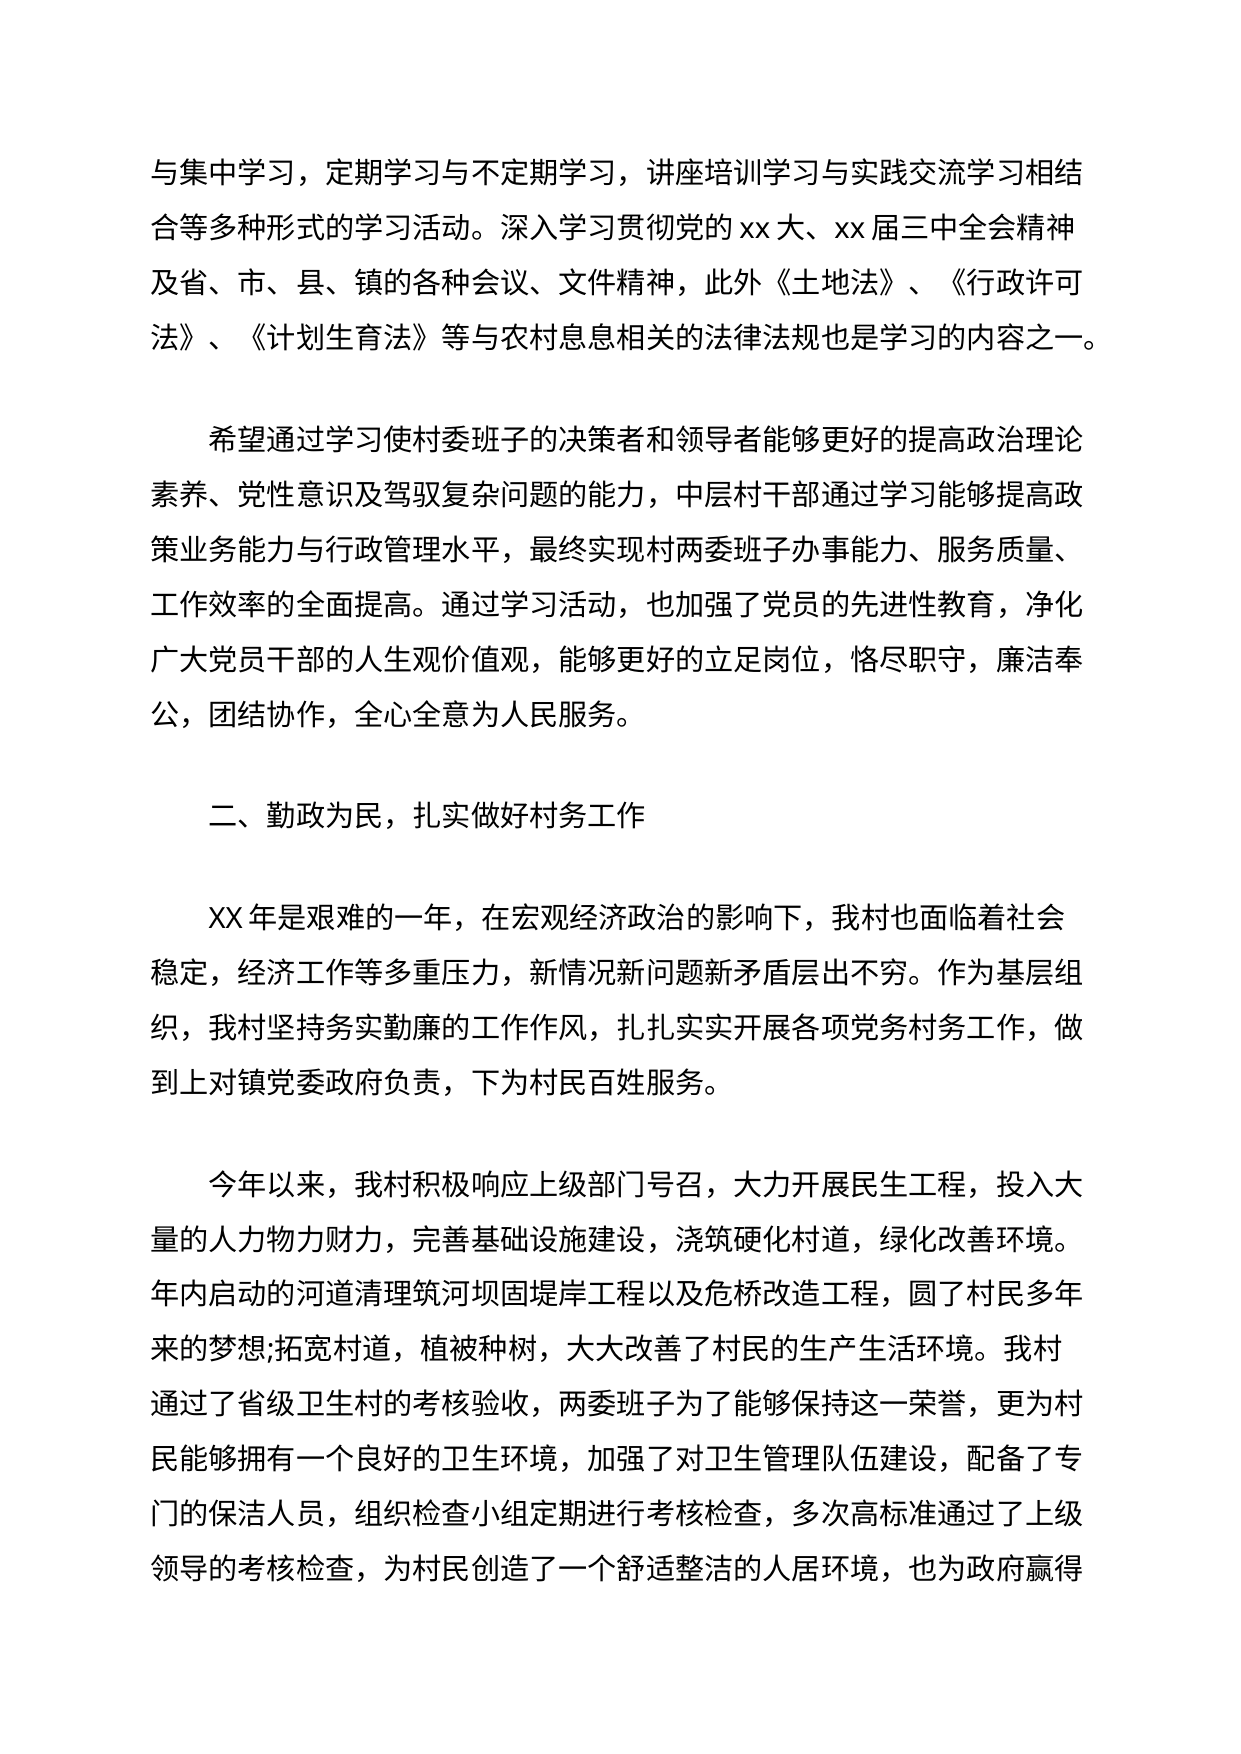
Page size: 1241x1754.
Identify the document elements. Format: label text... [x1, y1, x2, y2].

text 希望通过学习使村委班子的决策者和领导者能够更好的提高政治理论素养、党性意识及驾驭复杂问题的能力，中层村干部通过学习能够提高政策业务能力与行政管理水平，最终实现村两委班子办事能力、服务质量、工作效率的全面提高。通过学习活动，也加强了党员的先进性教育，净化广大党员干部的人生观价值观，能够更好的立足岗位，恪尽职守，廉洁奉公，团结协作，全心全意为人民服务。 [150, 417, 1090, 733]
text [150, 150, 1090, 357]
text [150, 1161, 1090, 1588]
text 二、勤政为民，扎实做好村务工作 [150, 793, 1090, 835]
text XX年是艰难的一年，在宏观经济政治的影响下，我村也面临着社会稳定，经济工作等多重压力，新情况新问题新矛盾层出不穷。作为基层组织，我村坚持务实勤廉的工作作风，扎扎实实开展各项党务村务工作，做到上对镇党委政府负责，下为村民百姓服务。 [150, 894, 1090, 1102]
